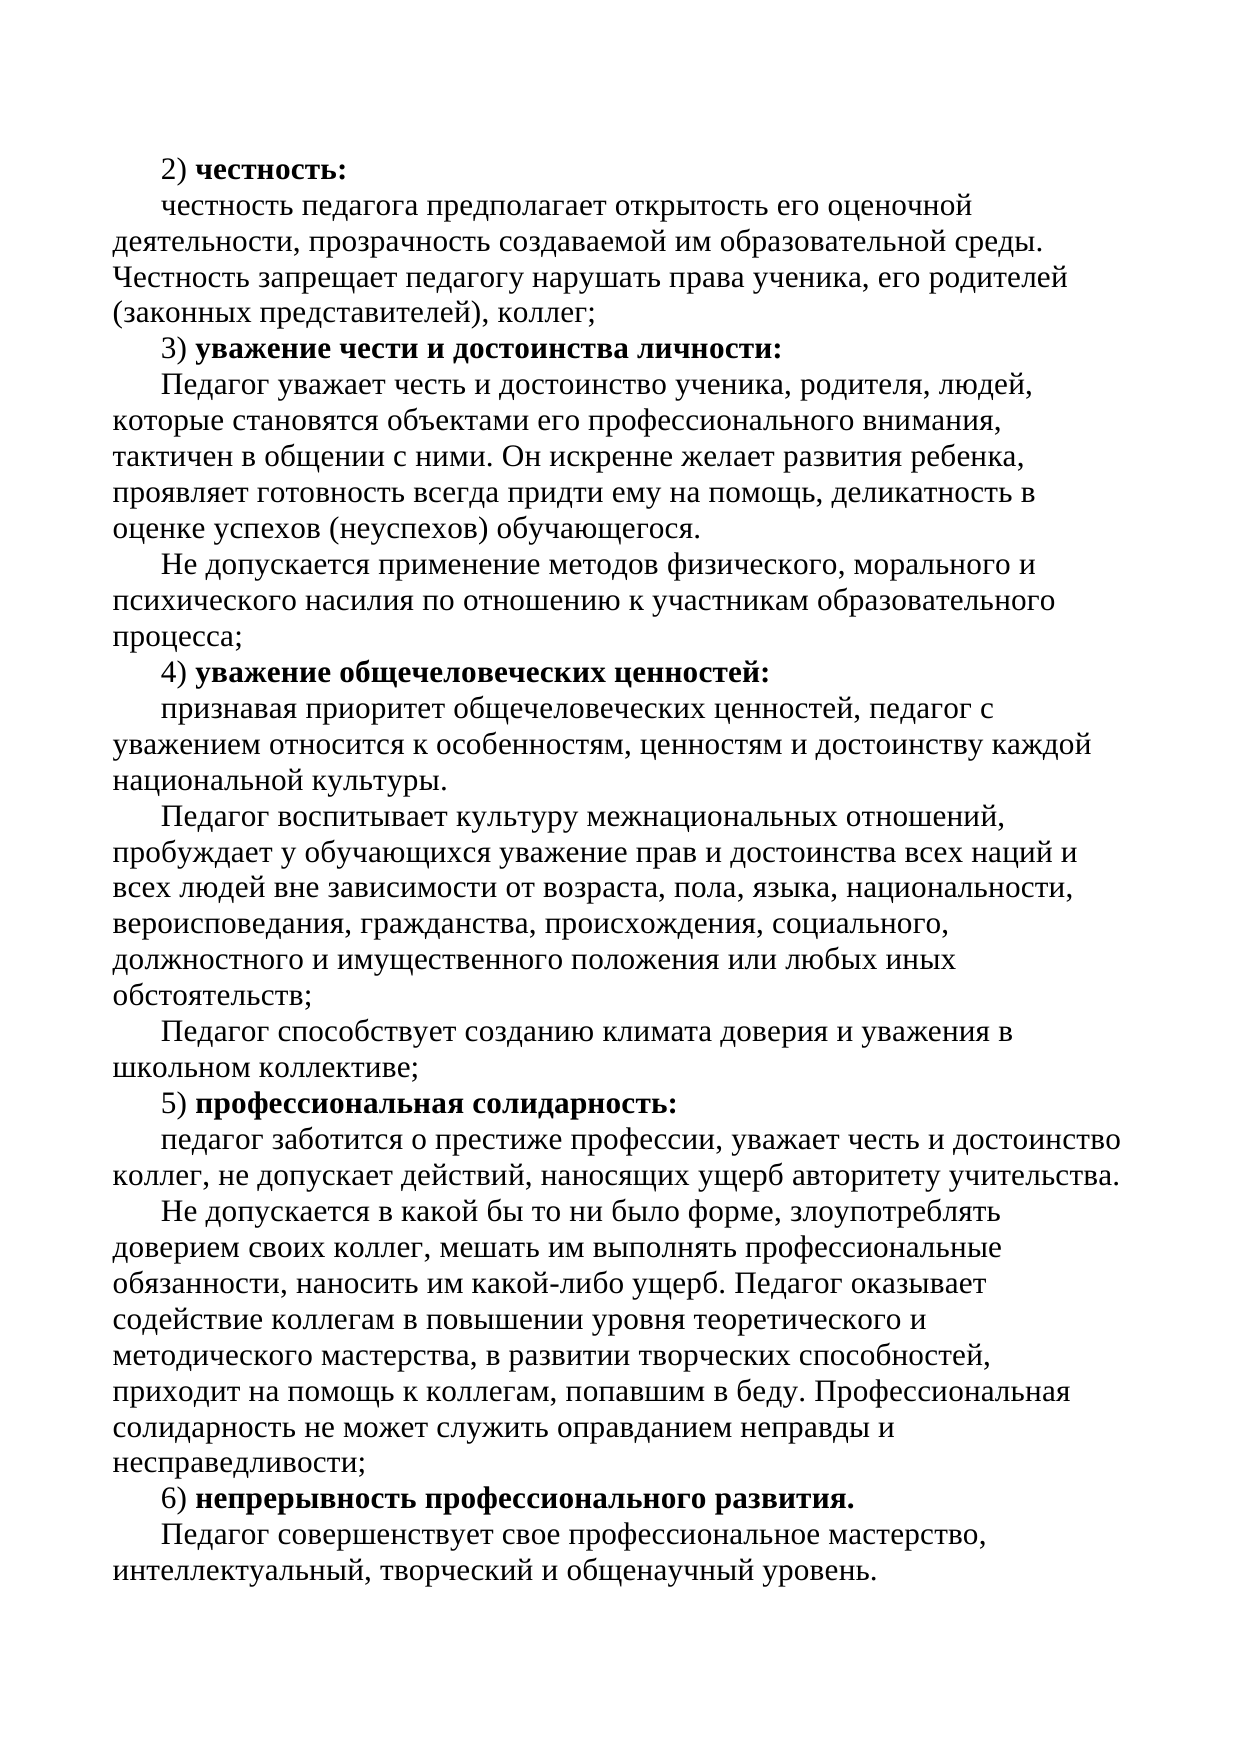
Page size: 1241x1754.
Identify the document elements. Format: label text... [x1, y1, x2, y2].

text признавая приоритет общечеловеческих ценностей, педагог с уважением относится к особенностям, ценностям и достоинству каждой национальной культуры. [112, 689, 1128, 797]
text 3) уважение чести и достоинства личности: [112, 330, 1128, 366]
text Педагог уважает честь и достоинство ученика, родителя, людей, которые становятся объектами его профессионального внимания, тактичен в общении с ними. Он искренне желает развития ребенка, проявляет готовность всегда придти ему на помощь, деликатность в оценке успехов (неуспехов) обучающегося. [112, 366, 1128, 545]
text 4) уважение общечеловеческих ценностей: [112, 653, 1128, 689]
text Не допускается применение методов физического, морального и психического насилия по отношению к участникам образовательного процесса; [112, 545, 1128, 653]
text Педагог воспитывает культуру межнациональных отношений, пробуждает у обучающихся уважение прав и достоинства всех наций и всех людей вне зависимости от возраста, пола, языка, национальности, вероисповедания, гражданства, происхождения, социального, должностного и имущественного положения или любых иных обстоятельств; [112, 797, 1128, 1012]
text педагог заботится о престиже профессии, уважает честь и достоинство коллег, не допускает действий, наносящих ущерб авторитету учительства. [112, 1120, 1128, 1192]
text Не допускается в какой бы то ни было форме, злоупотреблять доверием своих коллег, мешать им выполнять профессиональные обязанности, наносить им какой-либо ущерб. Педагог оказывает содействие коллегам в повышении уровня теоретического и методического мастерства, в развитии творческих способностей, приходит на помощь к коллегам, попавшим в беду. Профессиональная солидарность не может служить оправданием неправды и несправедливости; [112, 1192, 1128, 1480]
text Педагог способствует созданию климата доверия и уважения в школьном коллективе; [112, 1012, 1128, 1084]
text Педагог совершенствует свое профессиональное мастерство, интеллектуальный, творческий и общенаучный уровень. [112, 1516, 1128, 1587]
text честность педагога предполагает открытость его оценочной деятельности, прозрачность создаваемой им образовательной среды. Честность запрещает педагогу нарушать права ученика, его родителей (законных представителей), коллег; [112, 186, 1128, 330]
text 2) честность: [112, 150, 1128, 186]
text 6) непрерывность профессионального развития. [112, 1480, 1128, 1516]
text 5) профессиональная солидарность: [112, 1084, 1128, 1120]
